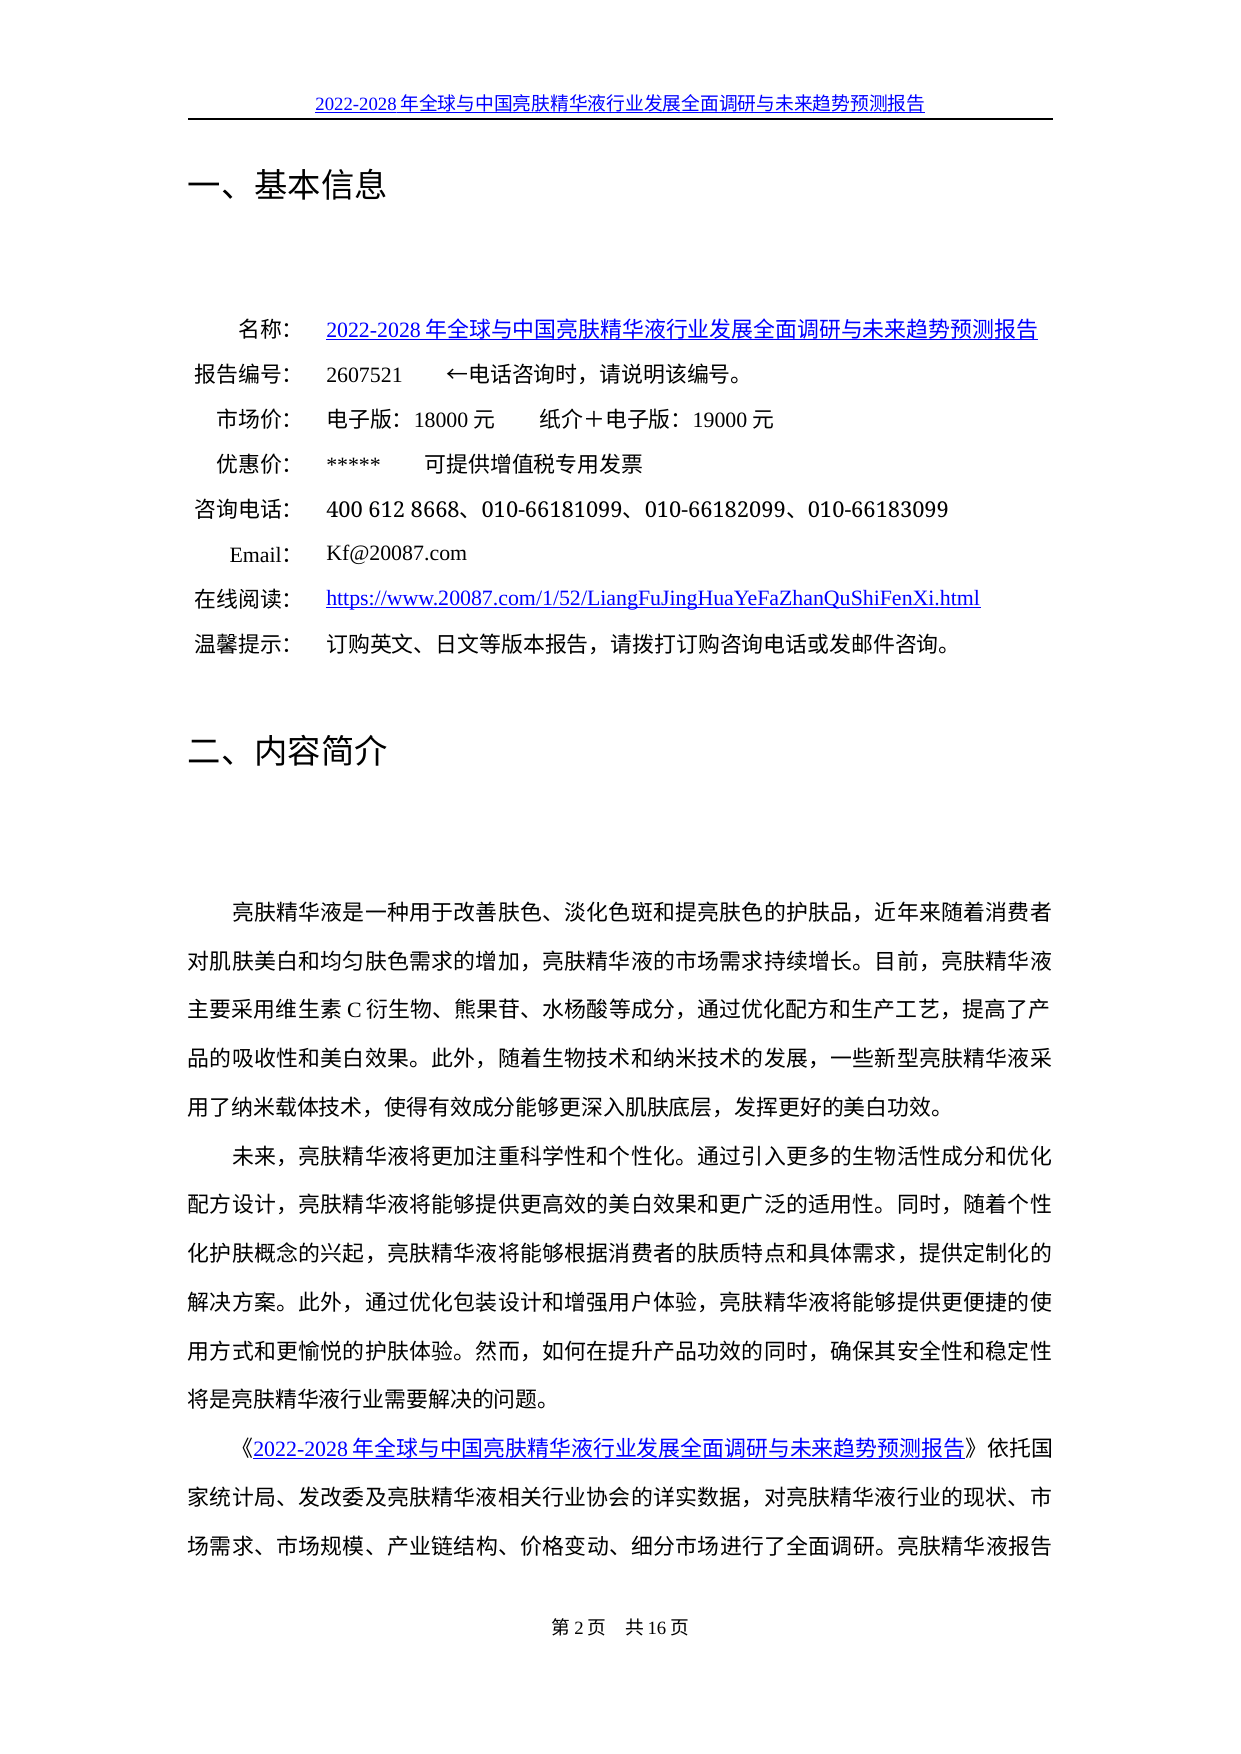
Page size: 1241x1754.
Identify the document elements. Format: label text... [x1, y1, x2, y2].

table_cell 在线阅读： [167, 582, 315, 627]
table_cell 温馨提示： [167, 627, 315, 672]
table_cell 报告编号： [167, 357, 315, 402]
table_cell Kf@20087.com [315, 537, 1073, 582]
title 二、内容简介 [187, 717, 1053, 782]
table_header 2022-2028年全球与中国亮肤精华液行业发展全面调研与未来趋势预测报告 [315, 312, 1073, 357]
table_cell [315, 582, 1073, 627]
table_header 名称： [167, 312, 315, 357]
table_cell Email： [167, 537, 315, 582]
table_cell 400 612 8668、010-66181099、010-66182099、010-66183099 [315, 492, 1073, 537]
table_cell ***** 可提供增值税专用发票 [315, 447, 1073, 492]
table_cell 订购英文、日文等版本报告，请拨打订购咨询电话或发邮件咨询。 [315, 627, 1073, 672]
table_cell 电子版：18000 元 纸介＋电子版：19000 元 [315, 402, 1073, 447]
title 一、基本信息 [187, 150, 1053, 215]
table_cell 优惠价： [167, 447, 315, 492]
table_cell 咨询电话： [167, 492, 315, 537]
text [187, 894, 1053, 1561]
table_cell 2607521 ←电话咨询时，请说明该编号。 [315, 357, 1073, 402]
table_cell 市场价： [167, 402, 315, 447]
